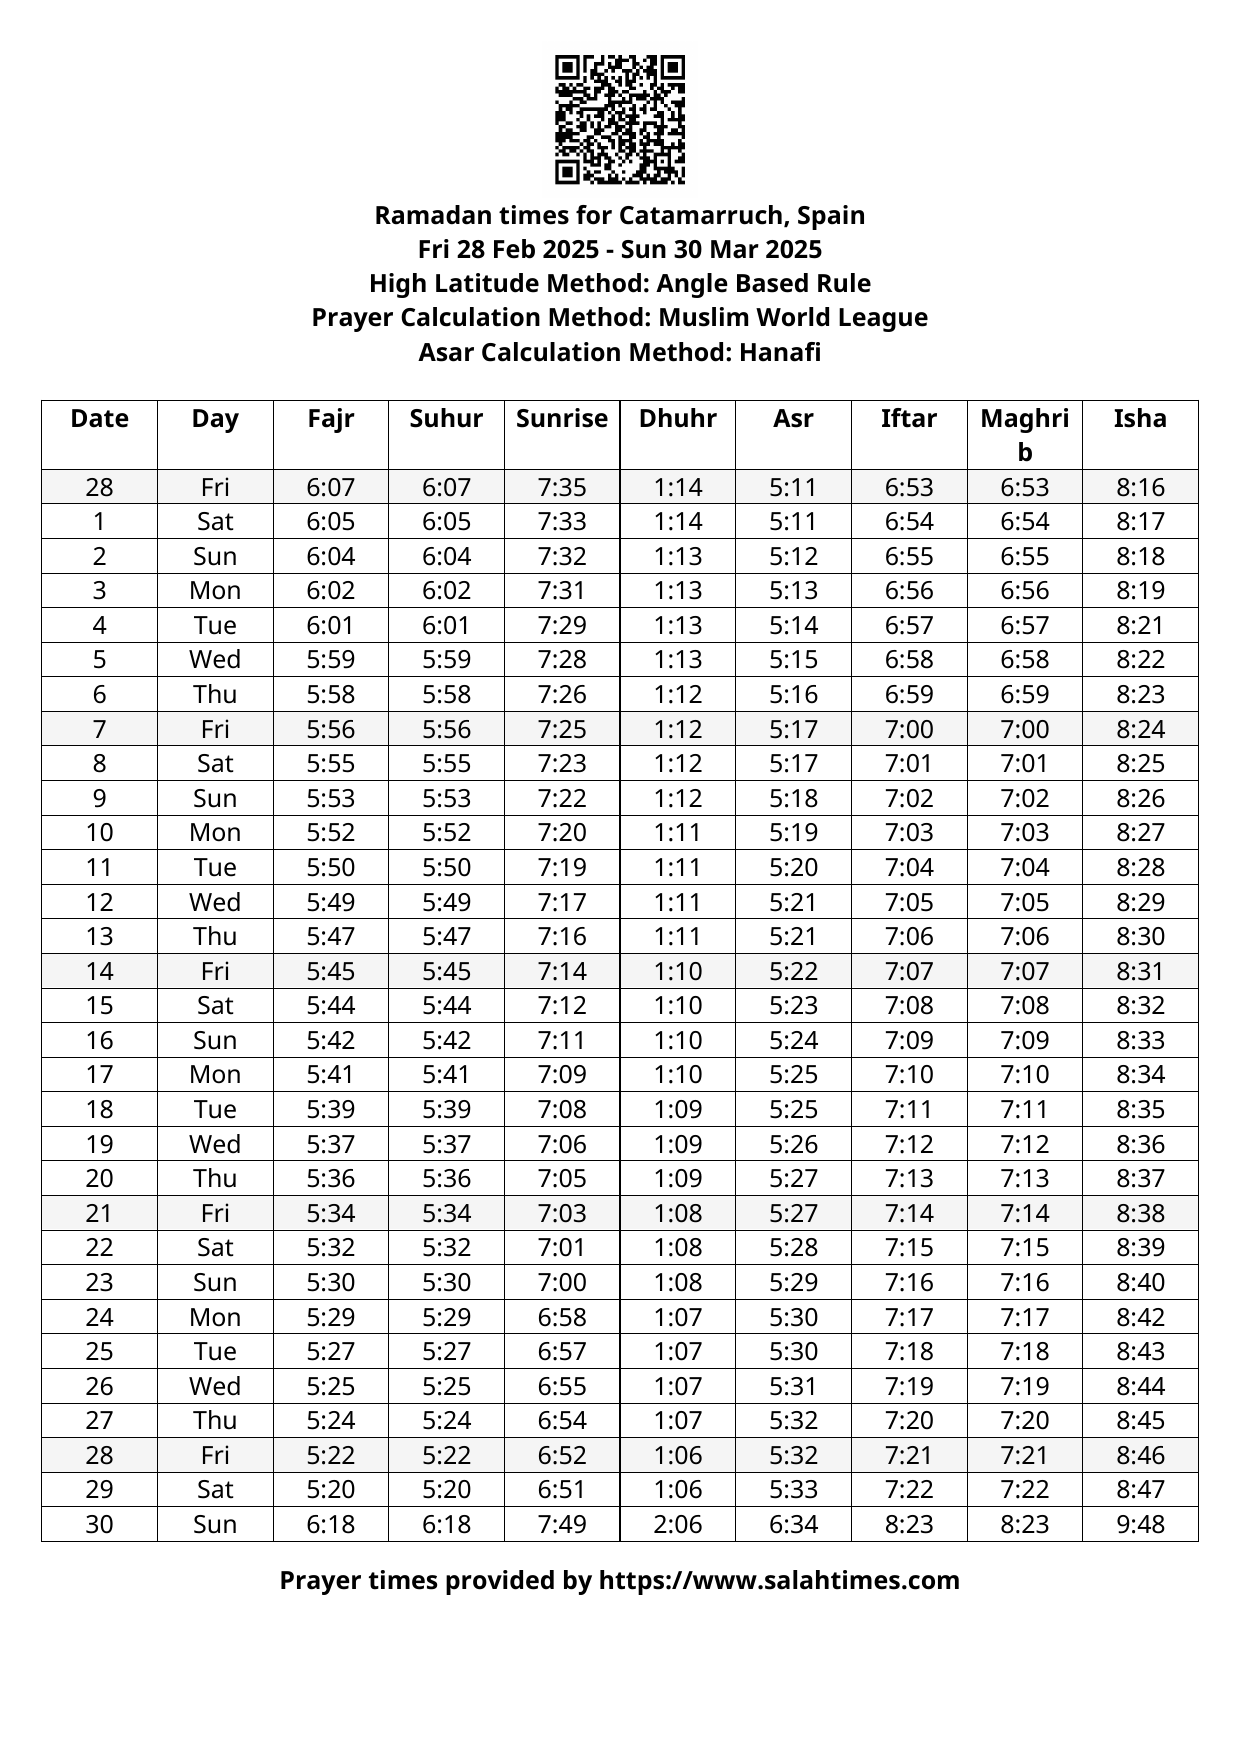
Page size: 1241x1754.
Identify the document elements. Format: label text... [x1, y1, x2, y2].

table_cell 5:19 [736, 816, 851, 849]
table_cell 16 [42, 1023, 157, 1057]
table_cell 7:35 [505, 470, 619, 503]
table_cell 9:48 [1083, 1507, 1198, 1541]
table_cell 6:02 [389, 574, 504, 607]
table_cell 28 [42, 470, 157, 503]
table_cell 8:22 [1083, 643, 1198, 676]
table_cell 7:09 [852, 1023, 967, 1057]
table_cell 7:22 [968, 1473, 1082, 1506]
table_cell 6:54 [852, 504, 967, 538]
table_cell 5 [42, 643, 157, 676]
table_cell 7:26 [505, 677, 619, 711]
table_cell Sat [158, 504, 273, 538]
table_cell Mon [158, 816, 273, 849]
table_cell 5:31 [736, 1369, 851, 1402]
table_cell 7:00 [505, 1265, 619, 1299]
table_cell 7:14 [852, 1196, 967, 1229]
table_cell 6:07 [274, 470, 388, 503]
table_cell 5:30 [389, 1265, 504, 1299]
table_cell 7:01 [852, 746, 967, 780]
table_cell 7:07 [968, 954, 1082, 987]
table_cell 5:26 [736, 1127, 851, 1160]
table_cell Thu [158, 1404, 273, 1437]
table_cell 7:00 [852, 712, 967, 745]
table_cell 14 [42, 954, 157, 987]
table_cell 8 [42, 746, 157, 780]
table_cell 5:13 [736, 574, 851, 607]
table_cell 2:06 [621, 1507, 735, 1541]
table_cell 6:05 [274, 504, 388, 538]
table_cell 5:37 [274, 1127, 388, 1160]
table_cell 7:18 [968, 1334, 1082, 1368]
table_cell 8:32 [1083, 989, 1198, 1022]
table_cell Thu [158, 1161, 273, 1195]
table_cell 5:24 [389, 1404, 504, 1437]
table_cell Wed [158, 1369, 273, 1402]
table_cell 5:28 [736, 1231, 851, 1264]
table_cell 6:01 [274, 608, 388, 642]
table_cell Sat [158, 746, 273, 780]
table_header Iftar [852, 401, 967, 469]
table_cell 5:58 [274, 677, 388, 711]
table_cell 7:04 [852, 850, 967, 884]
table_cell 7:16 [968, 1265, 1082, 1299]
table_cell Sun [158, 1265, 273, 1299]
table_cell 7:00 [968, 712, 1082, 745]
text Ramadan times for Catamarruch, Spain [42, 198, 1198, 232]
table_cell 6:34 [736, 1507, 851, 1541]
table_cell 7 [42, 712, 157, 745]
table_cell 5:11 [736, 470, 851, 503]
table_cell 5:21 [736, 885, 851, 918]
table_cell 5:11 [736, 504, 851, 538]
table_cell 7:05 [968, 885, 1082, 918]
table_cell 5:12 [736, 539, 851, 572]
table_cell 1:07 [621, 1369, 735, 1402]
table_cell Fri [158, 954, 273, 987]
table_cell 7:04 [968, 850, 1082, 884]
table_cell 29 [42, 1473, 157, 1506]
table_cell 6:55 [505, 1369, 619, 1402]
table_cell 7:11 [852, 1092, 967, 1126]
table_cell Thu [158, 919, 273, 953]
table_cell 7:31 [505, 574, 619, 607]
table_cell 26 [42, 1369, 157, 1402]
table_cell 13 [42, 919, 157, 953]
table_cell 8:23 [852, 1507, 967, 1541]
table_cell 8:44 [1083, 1369, 1198, 1402]
table_cell 1:13 [621, 574, 735, 607]
table_cell 21 [42, 1196, 157, 1229]
table_cell 5:49 [274, 885, 388, 918]
table_cell 1:14 [621, 470, 735, 503]
table_cell 1:12 [621, 712, 735, 745]
table_cell 5:17 [736, 746, 851, 780]
table_cell 1:09 [621, 1127, 735, 1160]
table_cell 7:03 [968, 816, 1082, 849]
table_cell 5:42 [274, 1023, 388, 1057]
table_cell 8:17 [1083, 504, 1198, 538]
table_cell 1:13 [621, 643, 735, 676]
table_cell 5:14 [736, 608, 851, 642]
table_cell 11 [42, 850, 157, 884]
table_cell 8:27 [1083, 816, 1198, 849]
table_cell 7:16 [505, 919, 619, 953]
table_cell 5:21 [736, 919, 851, 953]
table_cell 6:07 [389, 470, 504, 503]
table_cell 8:47 [1083, 1473, 1198, 1506]
table_cell 8:37 [1083, 1161, 1198, 1195]
table_cell 5:58 [389, 677, 504, 711]
table_cell 1:08 [621, 1265, 735, 1299]
table_cell 5:56 [389, 712, 504, 745]
table_cell 5:32 [389, 1231, 504, 1264]
table_cell 5:59 [274, 643, 388, 676]
table_cell 1:12 [621, 781, 735, 814]
table_cell 7:29 [505, 608, 619, 642]
table_cell 1 [42, 504, 157, 538]
table_cell 5:22 [736, 954, 851, 987]
table_cell 7:02 [852, 781, 967, 814]
table_cell Sat [158, 1231, 273, 1264]
table_cell 6:58 [852, 643, 967, 676]
table_cell 25 [42, 1334, 157, 1368]
table_cell 5:59 [389, 643, 504, 676]
table_header Date [42, 401, 157, 469]
table_cell 1:10 [621, 954, 735, 987]
table_header Day [158, 401, 273, 469]
table_cell 6:01 [389, 608, 504, 642]
table_cell Wed [158, 885, 273, 918]
table_cell 5:15 [736, 643, 851, 676]
table_cell 5:29 [274, 1300, 388, 1333]
table_cell 5:24 [736, 1023, 851, 1057]
table_cell 1:06 [621, 1473, 735, 1506]
table_cell 6:18 [274, 1507, 388, 1541]
table_cell 5:22 [274, 1438, 388, 1472]
table_cell 5:32 [736, 1404, 851, 1437]
table_cell 7:19 [852, 1369, 967, 1402]
table_cell Sat [158, 1473, 273, 1506]
table_cell 7:07 [852, 954, 967, 987]
table_header Fajr [274, 401, 388, 469]
table_cell 4 [42, 608, 157, 642]
table_cell 7:19 [505, 850, 619, 884]
table_cell 5:25 [389, 1369, 504, 1402]
table_cell 8:45 [1083, 1404, 1198, 1437]
table_header Isha [1083, 401, 1198, 469]
table_cell 10 [42, 816, 157, 849]
table_cell 5:52 [274, 816, 388, 849]
table_cell 1:07 [621, 1404, 735, 1437]
table_cell 1:13 [621, 539, 735, 572]
table_cell 8:43 [1083, 1334, 1198, 1368]
table_cell 8:23 [1083, 677, 1198, 711]
table_cell 5:25 [274, 1369, 388, 1402]
table_cell 1:14 [621, 504, 735, 538]
table_cell 5:16 [736, 677, 851, 711]
table_cell 5:39 [274, 1092, 388, 1126]
table_cell 7:09 [968, 1023, 1082, 1057]
table_cell 30 [42, 1507, 157, 1541]
table_cell 6:02 [274, 574, 388, 607]
table_cell 7:15 [968, 1231, 1082, 1264]
table_cell 1:11 [621, 885, 735, 918]
table_cell 1:10 [621, 1058, 735, 1091]
table_cell 5:45 [389, 954, 504, 987]
table_cell 1:08 [621, 1196, 735, 1229]
table_cell 8:31 [1083, 954, 1198, 987]
table_cell 8:46 [1083, 1438, 1198, 1472]
table_cell 6:18 [389, 1507, 504, 1541]
table_cell 8:26 [1083, 781, 1198, 814]
table_cell 6:53 [852, 470, 967, 503]
table_cell 7:09 [505, 1058, 619, 1091]
table_cell 6:57 [852, 608, 967, 642]
table_cell 1:12 [621, 677, 735, 711]
table_cell 5:29 [736, 1265, 851, 1299]
table_cell 5:18 [736, 781, 851, 814]
table_cell 5:27 [736, 1196, 851, 1229]
table_cell 5:50 [389, 850, 504, 884]
table_cell Sun [158, 1023, 273, 1057]
table_cell 7:28 [505, 643, 619, 676]
table_cell 5:24 [274, 1404, 388, 1437]
table_cell 5:20 [389, 1473, 504, 1506]
table_cell 7:13 [852, 1161, 967, 1195]
table_cell 8:24 [1083, 712, 1198, 745]
table_cell 7:33 [505, 504, 619, 538]
table_cell 5:49 [389, 885, 504, 918]
table_cell 6:56 [852, 574, 967, 607]
table_cell 7:12 [852, 1127, 967, 1160]
table_cell 7:14 [968, 1196, 1082, 1229]
table_cell 7:10 [968, 1058, 1082, 1091]
text High Latitude Method: Angle Based Rule [42, 266, 1198, 300]
table_cell 6:58 [505, 1300, 619, 1333]
table_cell 1:13 [621, 608, 735, 642]
table_cell 5:25 [736, 1092, 851, 1126]
table_cell 5:42 [389, 1023, 504, 1057]
table_cell 7:01 [505, 1231, 619, 1264]
table_cell 2 [42, 539, 157, 572]
table_cell 5:47 [274, 919, 388, 953]
table_cell 8:19 [1083, 574, 1198, 607]
table_cell 7:23 [505, 746, 619, 780]
table_cell 5:17 [736, 712, 851, 745]
table_cell 1:11 [621, 816, 735, 849]
table_cell 5:55 [274, 746, 388, 780]
table_cell 28 [42, 1438, 157, 1472]
table_cell 7:02 [968, 781, 1082, 814]
table_cell 7:08 [852, 989, 967, 1022]
table_cell 7:32 [505, 539, 619, 572]
table_cell Thu [158, 677, 273, 711]
table_cell Sat [158, 989, 273, 1022]
table_cell 5:36 [274, 1161, 388, 1195]
table_cell 5:55 [389, 746, 504, 780]
table_cell 1:06 [621, 1438, 735, 1472]
table_cell 5:56 [274, 712, 388, 745]
table_cell 5:23 [736, 989, 851, 1022]
table_cell Sun [158, 781, 273, 814]
table_cell 8:42 [1083, 1300, 1198, 1333]
table_cell 5:29 [389, 1300, 504, 1333]
table_cell 12 [42, 885, 157, 918]
table_cell Tue [158, 1092, 273, 1126]
text Fri 28 Feb 2025 - Sun 30 Mar 2025 [42, 232, 1198, 266]
table_header Dhuhr [621, 401, 735, 469]
table_cell Tue [158, 608, 273, 642]
table_cell 5:52 [389, 816, 504, 849]
table_cell 5:53 [274, 781, 388, 814]
text Prayer Calculation Method: Muslim World League [42, 300, 1198, 334]
table_cell 3 [42, 574, 157, 607]
table_cell 6:05 [389, 504, 504, 538]
table_cell 7:22 [852, 1473, 967, 1506]
table_cell 7:06 [968, 919, 1082, 953]
table_cell Mon [158, 1300, 273, 1333]
table_cell 7:12 [968, 1127, 1082, 1160]
picture [542, 41, 699, 198]
table_cell 6 [42, 677, 157, 711]
table_cell 5:30 [736, 1334, 851, 1368]
table_cell 8:40 [1083, 1265, 1198, 1299]
table_cell Tue [158, 1334, 273, 1368]
table_cell 1:11 [621, 919, 735, 953]
text Asar Calculation Method: Hanafi [42, 334, 1198, 368]
table_cell Tue [158, 850, 273, 884]
table_cell 6:51 [505, 1473, 619, 1506]
table_cell Fri [158, 712, 273, 745]
table_cell 5:25 [736, 1058, 851, 1091]
table_cell 19 [42, 1127, 157, 1160]
table_cell 6:57 [968, 608, 1082, 642]
table_cell 5:33 [736, 1473, 851, 1506]
table_cell 8:16 [1083, 470, 1198, 503]
table_cell 5:20 [736, 850, 851, 884]
table_cell Fri [158, 1196, 273, 1229]
table_cell 6:04 [274, 539, 388, 572]
table_cell 5:36 [389, 1161, 504, 1195]
table_cell 7:21 [968, 1438, 1082, 1472]
table_cell 5:44 [389, 989, 504, 1022]
table_header Suhur [389, 401, 504, 469]
table_cell 7:12 [505, 989, 619, 1022]
table_cell 5:41 [274, 1058, 388, 1091]
table_cell 24 [42, 1300, 157, 1333]
table_cell 8:18 [1083, 539, 1198, 572]
table_cell 7:18 [852, 1334, 967, 1368]
text Prayer times provided by https://www.salahtimes.com [42, 1563, 1198, 1597]
table_cell 5:44 [274, 989, 388, 1022]
table_cell 7:13 [968, 1161, 1082, 1195]
table_cell 7:06 [852, 919, 967, 953]
table_cell Wed [158, 643, 273, 676]
table_cell 7:05 [505, 1161, 619, 1195]
table_cell 7:17 [968, 1300, 1082, 1333]
table_cell Sun [158, 1507, 273, 1541]
table_cell 5:32 [274, 1231, 388, 1264]
table_cell 5:27 [274, 1334, 388, 1368]
table_cell 7:25 [505, 712, 619, 745]
table_cell 7:03 [852, 816, 967, 849]
table_cell 7:15 [852, 1231, 967, 1264]
table_cell 7:06 [505, 1127, 619, 1160]
table_cell 5:41 [389, 1058, 504, 1091]
table_cell 1:07 [621, 1300, 735, 1333]
table_cell 6:04 [389, 539, 504, 572]
table_cell 8:25 [1083, 746, 1198, 780]
table_cell 5:20 [274, 1473, 388, 1506]
table_cell 6:55 [852, 539, 967, 572]
table_cell 8:23 [968, 1507, 1082, 1541]
table_cell 15 [42, 989, 157, 1022]
table_cell 7:08 [968, 989, 1082, 1022]
table_cell 6:59 [968, 677, 1082, 711]
table_cell 5:34 [274, 1196, 388, 1229]
table_cell 8:36 [1083, 1127, 1198, 1160]
table_cell 6:57 [505, 1334, 619, 1368]
table_cell 1:10 [621, 989, 735, 1022]
table_cell 5:30 [736, 1300, 851, 1333]
table_cell 9 [42, 781, 157, 814]
table_cell 8:33 [1083, 1023, 1198, 1057]
table_header Maghrib [968, 401, 1082, 469]
table_cell 6:52 [505, 1438, 619, 1472]
table_cell 6:58 [968, 643, 1082, 676]
table_cell 7:20 [968, 1404, 1082, 1437]
table_cell 6:55 [968, 539, 1082, 572]
table_cell 27 [42, 1404, 157, 1437]
table_cell 1:09 [621, 1161, 735, 1195]
table_cell 7:03 [505, 1196, 619, 1229]
table_cell 6:59 [852, 677, 967, 711]
table_cell 7:20 [852, 1404, 967, 1437]
table_cell 5:39 [389, 1092, 504, 1126]
table_cell Mon [158, 574, 273, 607]
table_cell 1:12 [621, 746, 735, 780]
table_cell 5:34 [389, 1196, 504, 1229]
table_cell 8:38 [1083, 1196, 1198, 1229]
table_cell 8:28 [1083, 850, 1198, 884]
table_header Sunrise [505, 401, 619, 469]
table_cell 7:01 [968, 746, 1082, 780]
table_cell 6:53 [968, 470, 1082, 503]
table_cell 5:22 [389, 1438, 504, 1472]
table_cell 5:32 [736, 1438, 851, 1472]
table_cell 8:35 [1083, 1092, 1198, 1126]
table_cell 7:11 [505, 1023, 619, 1057]
table_cell 7:17 [852, 1300, 967, 1333]
table_cell 5:27 [736, 1161, 851, 1195]
table_cell 1:10 [621, 1023, 735, 1057]
table_cell 6:54 [505, 1404, 619, 1437]
table_cell Fri [158, 470, 273, 503]
table_cell 23 [42, 1265, 157, 1299]
table_cell 7:17 [505, 885, 619, 918]
table_cell 6:56 [968, 574, 1082, 607]
table_cell 7:08 [505, 1092, 619, 1126]
table_cell 7:14 [505, 954, 619, 987]
table_cell 6:54 [968, 504, 1082, 538]
table_cell 22 [42, 1231, 157, 1264]
table_cell 5:37 [389, 1127, 504, 1160]
table_cell 1:08 [621, 1231, 735, 1264]
table_cell 1:07 [621, 1334, 735, 1368]
table_cell 18 [42, 1092, 157, 1126]
table_cell 8:30 [1083, 919, 1198, 953]
table_cell 17 [42, 1058, 157, 1091]
table_cell 5:53 [389, 781, 504, 814]
table_cell 7:11 [968, 1092, 1082, 1126]
table_cell 7:10 [852, 1058, 967, 1091]
table_cell Sun [158, 539, 273, 572]
table_cell 8:34 [1083, 1058, 1198, 1091]
table_cell Mon [158, 1058, 273, 1091]
table_cell 7:21 [852, 1438, 967, 1472]
table_cell 8:29 [1083, 885, 1198, 918]
table_cell 1:09 [621, 1092, 735, 1126]
table_cell 7:19 [968, 1369, 1082, 1402]
table_cell 7:49 [505, 1507, 619, 1541]
table_cell Fri [158, 1438, 273, 1472]
table_cell 20 [42, 1161, 157, 1195]
table_cell 1:11 [621, 850, 735, 884]
table_cell 8:21 [1083, 608, 1198, 642]
table_cell 5:47 [389, 919, 504, 953]
table_header Asr [736, 401, 851, 469]
table_cell 5:30 [274, 1265, 388, 1299]
table_cell 5:50 [274, 850, 388, 884]
table_cell 5:27 [389, 1334, 504, 1368]
table_cell 7:22 [505, 781, 619, 814]
table_cell 7:16 [852, 1265, 967, 1299]
table_cell 7:20 [505, 816, 619, 849]
table_cell Wed [158, 1127, 273, 1160]
table_cell 5:45 [274, 954, 388, 987]
table_cell 7:05 [852, 885, 967, 918]
table_cell 8:39 [1083, 1231, 1198, 1264]
